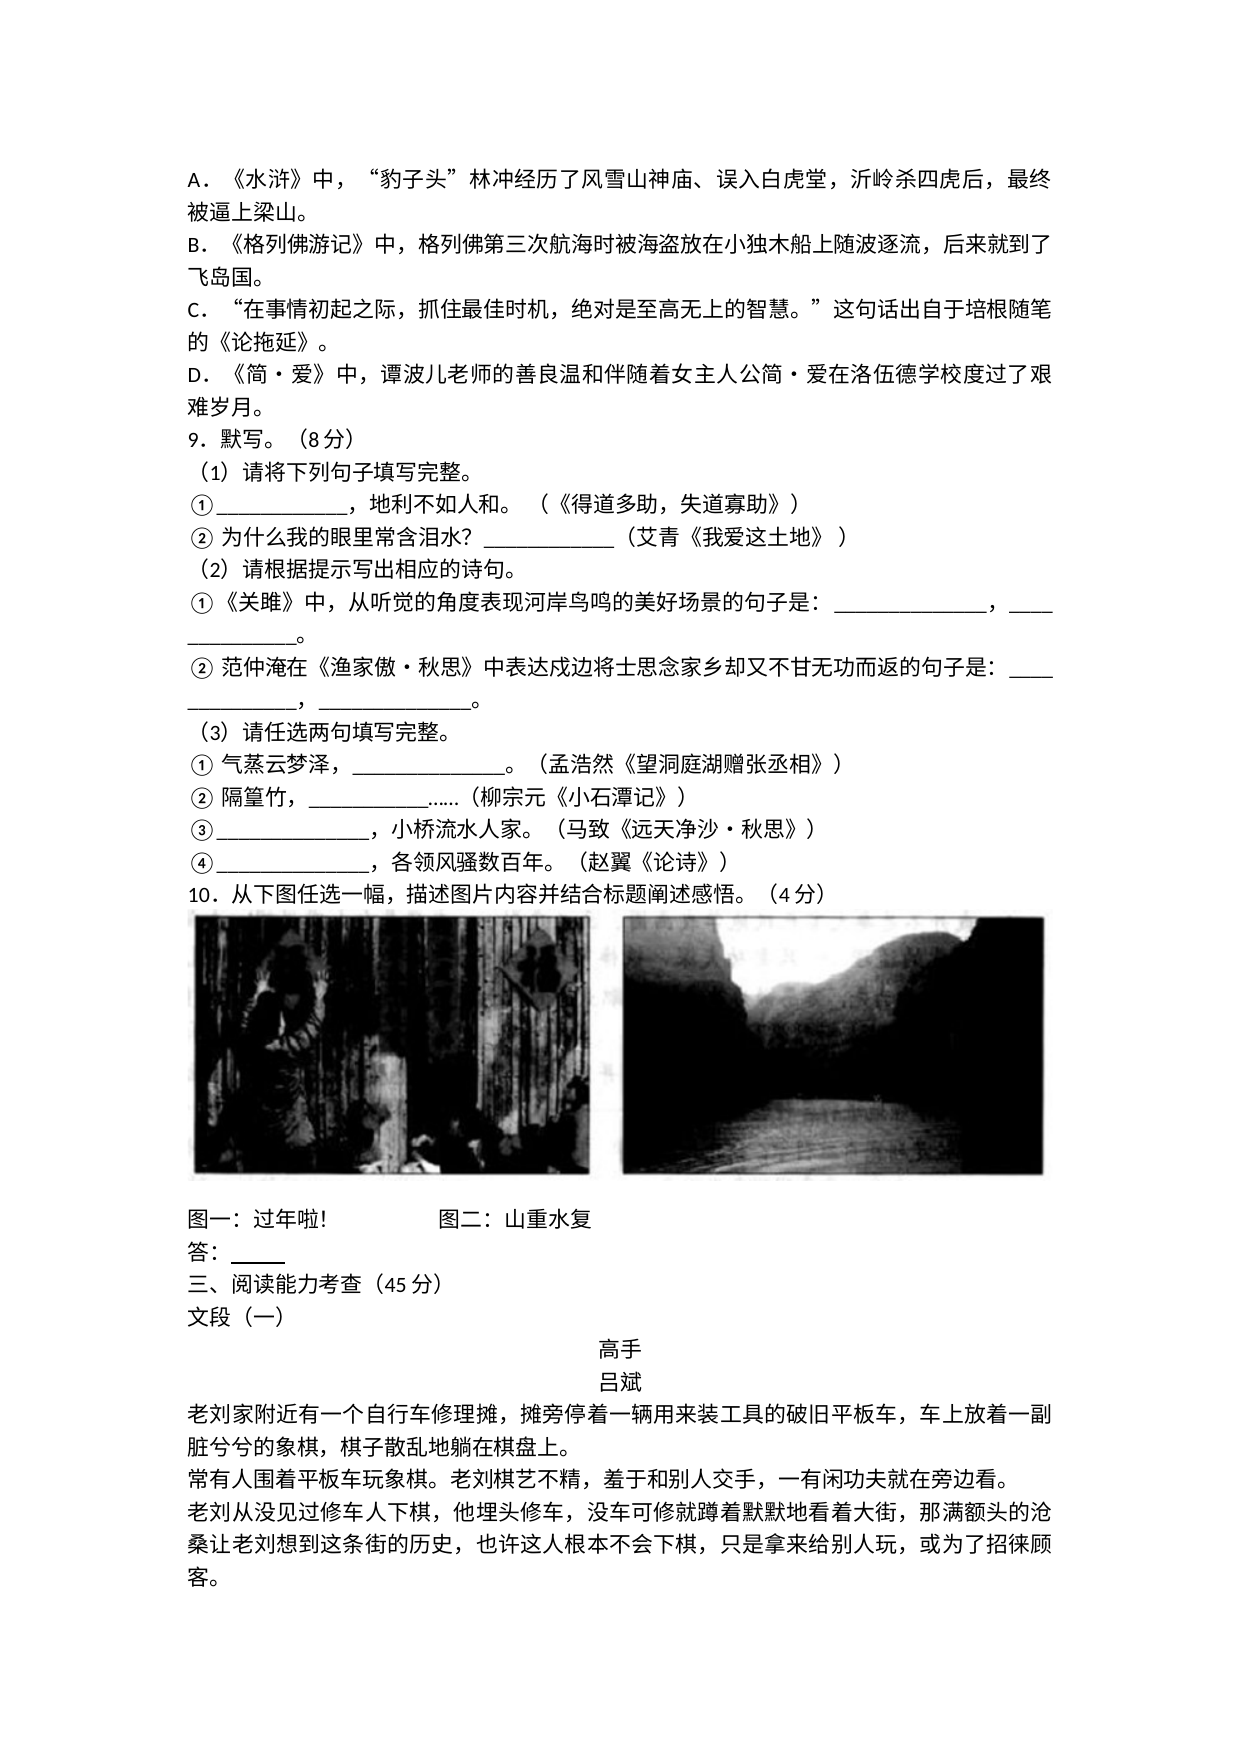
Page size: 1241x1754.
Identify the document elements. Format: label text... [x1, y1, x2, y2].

picture [187, 909, 1053, 1181]
text 三、阅读能力考查（45分） [187, 1267, 1053, 1299]
text B．《格列佛游记》中，格列佛第三次航海时被海盗放在小独木船上随波逐流，后来就到了飞岛国。 [187, 227, 1053, 292]
text C．“在事情初起之际，抓住最佳时机，绝对是至高无上的智慧。”这句话出自于培根随笔的《论拖延》。 [187, 292, 1053, 357]
text （2）请根据提示写出相应的诗句。 [187, 552, 1053, 584]
text ④______________，各领风骚数百年。（赵翼《论诗》） [187, 844, 1053, 877]
text 答： [187, 1234, 1053, 1267]
text ②为什么我的眼里常含泪水？____________（艾青《我爱这土地》 ） [187, 519, 1053, 552]
text ①气蒸云梦泽，______________。（孟浩然《望洞庭湖赠张丞相》） [187, 747, 1053, 779]
text 10．从下图任选一幅，描述图片内容并结合标题阐述感悟。（4分） [187, 877, 1053, 909]
text A．《水浒》中，“豹子头”林冲经历了风雪山神庙、误入白虎堂，沂岭杀四虎后，最终被逼上梁山。 [187, 162, 1053, 227]
text 图一：过年啦！ 图二：山重水复 [187, 1181, 1053, 1234]
text 吕斌 [187, 1364, 1053, 1397]
text ②隔篁竹，___________……（柳宗元《小石潭记》） [187, 779, 1053, 812]
text 文段（一） [187, 1299, 1053, 1332]
text （1）请将下列句子填写完整。 [187, 454, 1053, 487]
text 9．默写。（8分） [187, 422, 1053, 454]
text 高手 [187, 1332, 1053, 1364]
text 老刘家附近有一个自行车修理摊，摊旁停着一辆用来装工具的破旧平板车，车上放着一副脏兮兮的象棋，棋子散乱地躺在棋盘上。 [187, 1397, 1053, 1462]
text 常有人围着平板车玩象棋。老刘棋艺不精，羞于和别人交手，一有闲功夫就在旁边看。 [187, 1462, 1053, 1494]
text ①____________，地利不如人和。 （《得道多助，失道寡助》） [187, 487, 1053, 519]
text ②范仲淹在《渔家傲•秋思》中表达戍边将士思念家乡却又不甘无功而返的句子是：______________，______________。 [187, 649, 1053, 714]
text 老刘从没见过修车人下棋，他埋头修车，没车可修就蹲着默默地看着大街，那满额头的沧桑让老刘想到这条街的历史，也许这人根本不会下棋，只是拿来给别人玩，或为了招徕顾客。 [187, 1494, 1053, 1592]
text ①《关雎》中，从听觉的角度表现河岸鸟鸣的美好场景的句子是：______________，______________。 [187, 584, 1053, 649]
text （3）请任选两句填写完整。 [187, 714, 1053, 747]
text ③______________，小桥流水人家。（马致《远天净沙•秋思》） [187, 812, 1053, 844]
text D．《简•爱》中，谭波儿老师的善良温和伴随着女主人公简•爱在洛伍德学校度过了艰难岁月。 [187, 357, 1053, 422]
